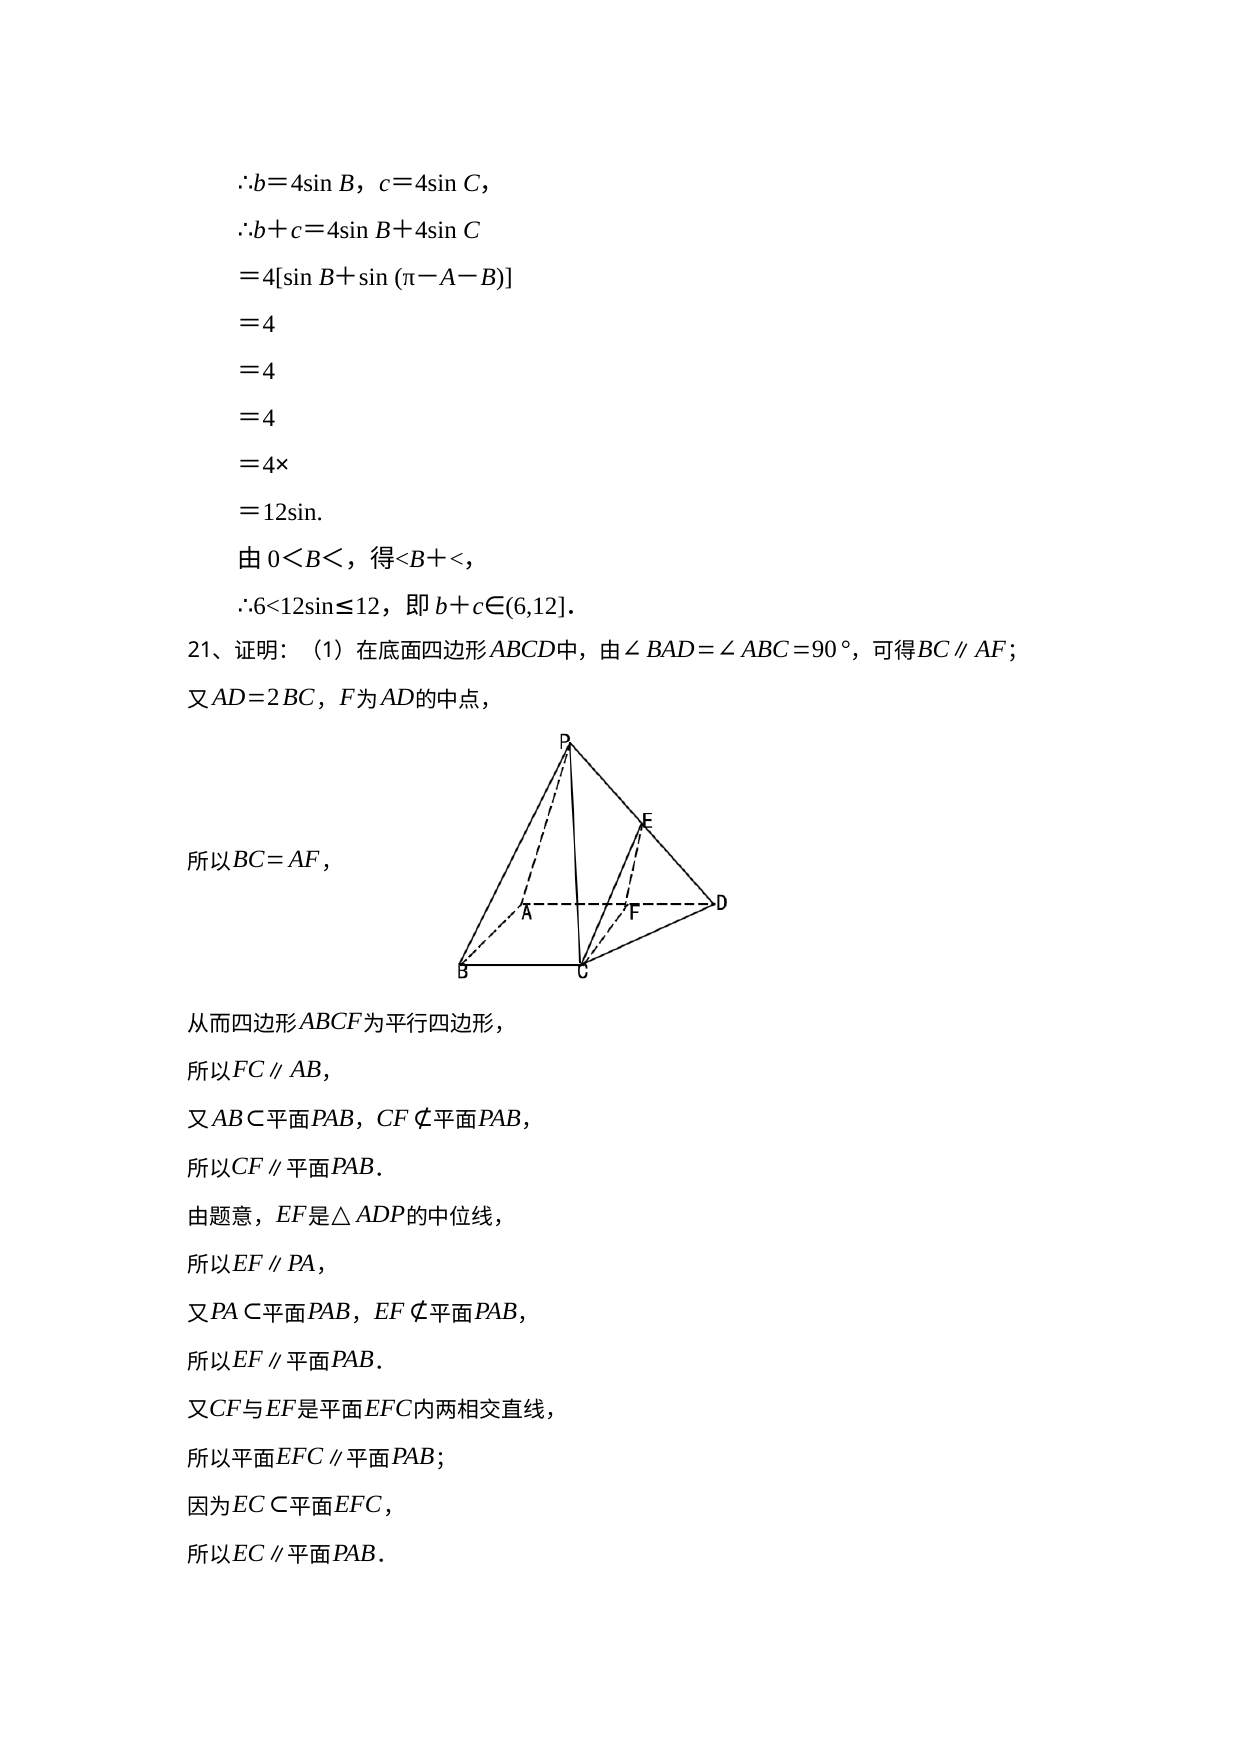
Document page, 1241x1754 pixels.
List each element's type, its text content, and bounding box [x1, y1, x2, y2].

text ＝4[sin B＋sin (π－A－B)] [187, 256, 1053, 292]
text 因为平面， [187, 1489, 1053, 1521]
text 所以平面∥平面； [187, 1440, 1053, 1473]
text ＝12sin. [187, 492, 1053, 528]
text 所以∥平面． [187, 1344, 1053, 1376]
text 所以∥平面． [187, 1150, 1053, 1183]
text ∴6<12sin≤12，即b＋c∈(6,12]． [187, 586, 1053, 622]
text ＝4 [187, 303, 1053, 339]
text 所以∥平面． [187, 1537, 1053, 1569]
text 从而四边形为平行四边形， [187, 1005, 1053, 1038]
text ＝4 [187, 397, 1053, 434]
text 由0＜B＜，得<B＋<， [187, 539, 1053, 575]
text ＝4× [187, 444, 1053, 481]
text 所以∥， [187, 1054, 1053, 1086]
text ＝4 [187, 350, 1053, 387]
text ∴b＋c＝4sin B＋4sin C [187, 209, 1053, 245]
text 又平面，平面， [187, 1295, 1053, 1328]
text 又平面，平面， [187, 1102, 1053, 1134]
text 所以∥， [187, 1247, 1053, 1279]
text 又，为的中点， [187, 681, 1053, 714]
text 又与是平面内两相交直线， [187, 1392, 1053, 1424]
text 由题意，是的中位线， [187, 1199, 1053, 1231]
text ∴b＝4sin B，c＝4sin C， [187, 162, 1053, 198]
text 21、证明：（1）在底面四边形中，由，可得∥； [187, 633, 1053, 665]
picture [455, 729, 728, 983]
